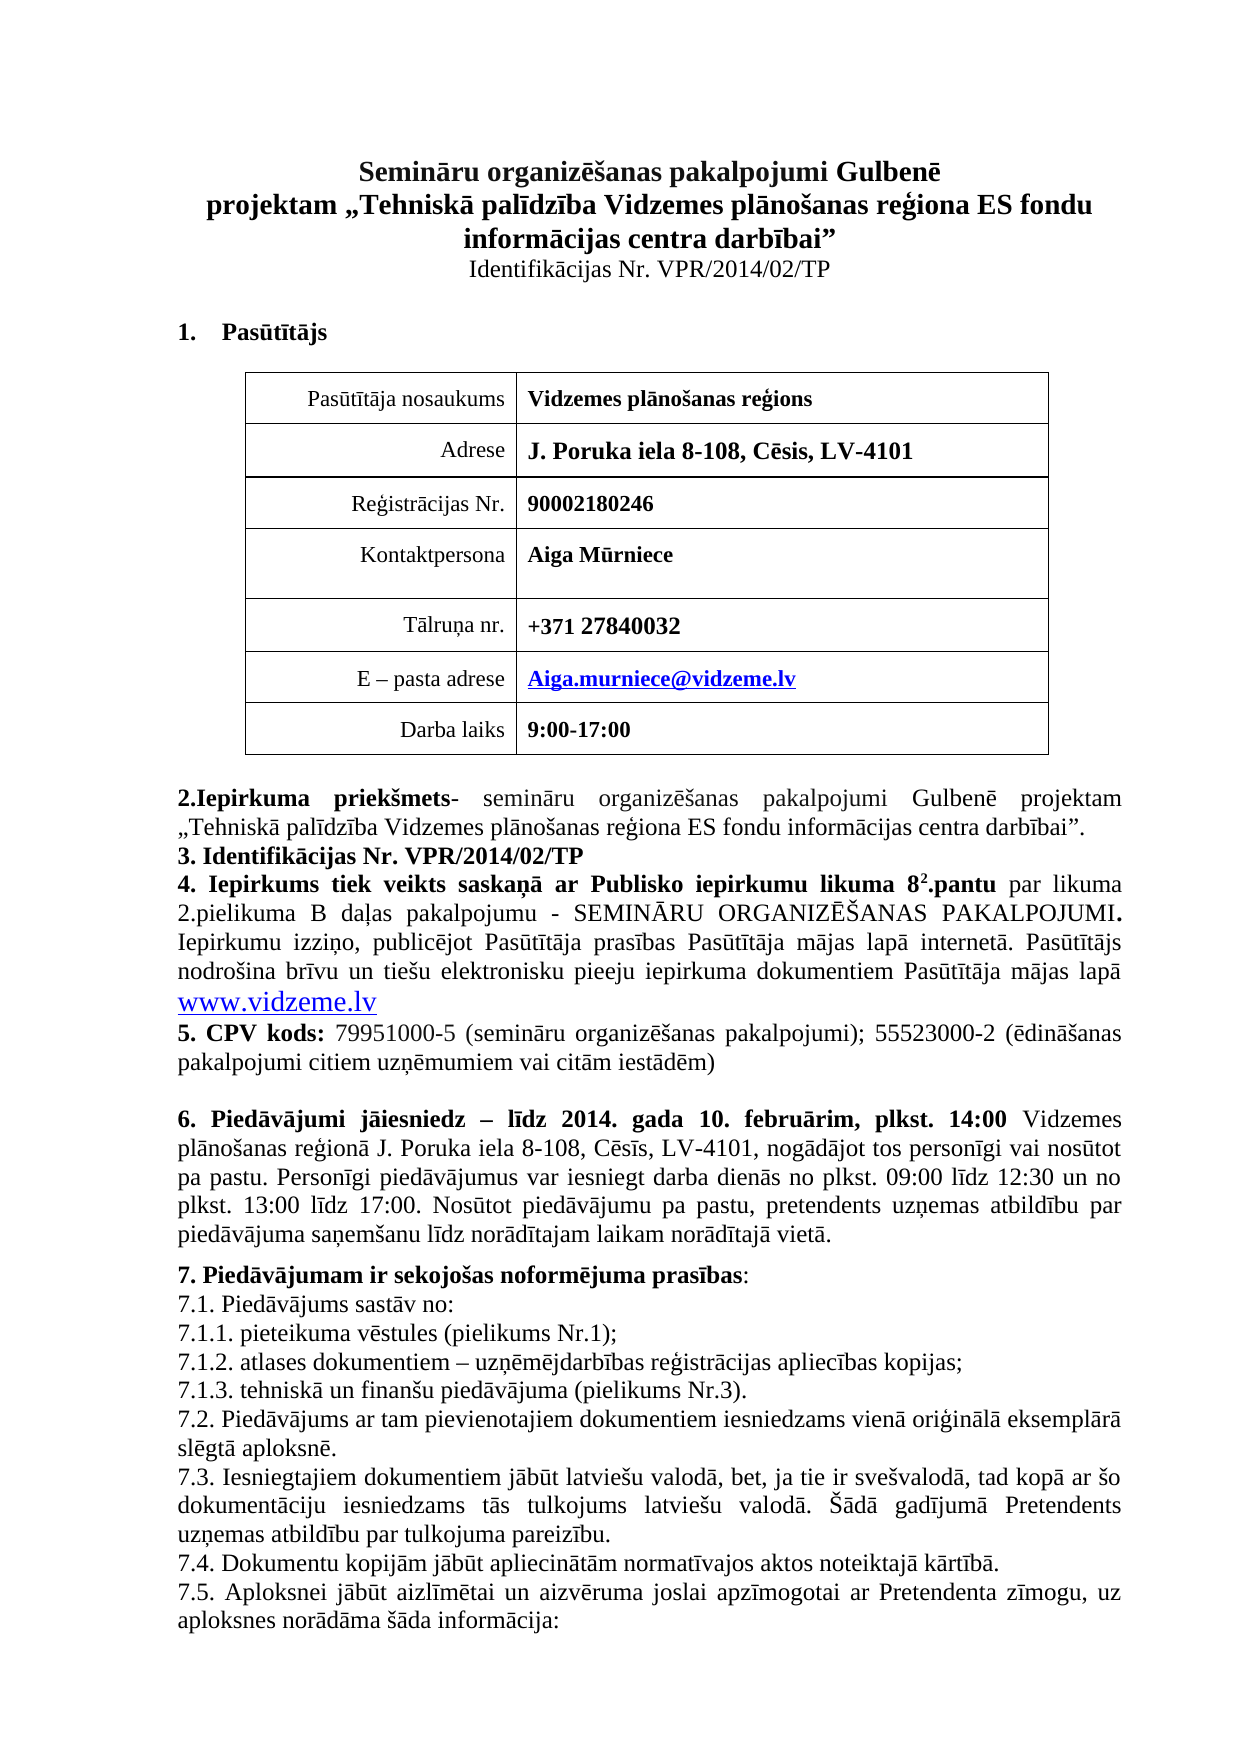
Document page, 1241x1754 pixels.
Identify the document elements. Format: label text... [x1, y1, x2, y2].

text 7.1.1. pieteikuma vēstules (pielikums Nr.1); [177, 1318, 1122, 1347]
table_cell Aiga Mūrniece [517, 529, 1048, 598]
text 7.3. Iesniegtajiem dokumentiem jābūt latviešu valodā, bet, ja tie ir svešvalodā, tad kopā ar šo dokumentāciju iesniedzams tās tulkojums latviešu valodā. Šādā gadījumā Pretendents uzņemas atbildību par tulkojuma pareizību. [177, 1462, 1122, 1548]
table_cell Tālruņa nr. [246, 599, 516, 651]
text 7. Piedāvājumam ir sekojošas noformējuma prasības: [177, 1261, 1122, 1289]
text projektam „Tehniskā palīdzība Vidzemes plānošanas reģiona ES fondu informācijas centra darbībai” [177, 187, 1122, 254]
text 4. Iepirkums tiek veikts saskaņā ar Publisko iepirkumu likuma 82.pantu par likuma 2.pielikuma B daļas pakalpojumu - SEMINĀRU ORGANIZĒŠANAS PAKALPOJUMI. Iepirkumu izziņo, publicējot Pasūtītāja prasības Pasūtītāja mājas lapā internetā. Pasūtītājs nodrošina brīvu un tiešu elektronisku pieeju iepirkuma dokumentiem Pasūtītāja mājas lapā www.vidzeme.lv [177, 869, 1122, 1018]
text 7.4. Dokumentu kopijām jābūt apliecinātām normatīvajos aktos noteiktajā kārtībā. [177, 1548, 1122, 1577]
text 7.2. Piedāvājums ar tam pievienotajiem dokumentiem iesniedzams vienā oriģinālā eksemplārā slēgtā aploksnē. [177, 1404, 1122, 1462]
text 7.1. Piedāvājums sastāv no: [177, 1289, 1122, 1318]
text 5. CPV kods: 79951000-5 (semināru organizēšanas pakalpojumi); 55523000-2 (ēdināšanas pakalpojumi citiem uzņēmumiem vai citām iestādēm) [177, 1018, 1122, 1076]
text 7.1.2. atlases dokumentiem – uzņēmējdarbības reģistrācijas apliecības kopijas; [177, 1347, 1122, 1376]
table_cell Darba laiks [246, 703, 516, 753]
table_cell 9:00-17:00 [517, 703, 1048, 753]
text 6. Piedāvājumi jāiesniedz – līdz 2014. gada 10. februārim, plkst. 14:00 Vidzemes plānošanas reģionā J. Poruka iela 8-108, Cēsīs, LV-4101, nogādājot tos personīgi vai nosūtot pa pastu. Personīgi piedāvājumus var iesniegt darba dienās no plkst. 09:00 līdz 12:30 un no plkst. 13:00 līdz 17:00. Nosūtot piedāvājumu pa pastu, pretendents uzņemas atbildību par piedāvājuma saņemšanu līdz norādītajam laikam norādītajā vietā. [177, 1104, 1122, 1248]
table_cell +371 27840032 [517, 599, 1048, 651]
text Semināru organizēšanas pakalpojumi Gulbenē [177, 154, 1122, 187]
table_cell Aiga.murniece@vidzeme.lv [517, 652, 1048, 702]
text Identifikācijas Nr. VPR/2014/02/TP [177, 254, 1122, 283]
table_cell Reģistrācijas Nr. [246, 478, 516, 528]
table_header Vidzemes plānošanas reģions [517, 373, 1048, 423]
table_cell [517, 478, 1048, 528]
text 2.Iepirkuma priekšmets- semināru organizēšanas pakalpojumi Gulbenē projektam „Tehniskā palīdzība Vidzemes plānošanas reģiona ES fondu informācijas centra darbībai”. [177, 783, 1122, 841]
table_cell E – pasta adrese [246, 652, 516, 702]
subtitle Pasūtītājs [177, 317, 1122, 345]
table_cell Kontaktpersona [246, 529, 516, 598]
table_header Pasūtītāja nosaukums [246, 373, 516, 423]
text 7.5. Aploksnei jābūt aizlīmētai un aizvēruma joslai apzīmogotai ar Pretendenta zīmogu, uz aploksnes norādāma šāda informācija: [177, 1577, 1122, 1634]
text 3. Identifikācijas Nr. VPR/2014/02/TP [177, 841, 1122, 869]
table_cell Adrese [246, 424, 516, 476]
table_cell J. Poruka iela 8-108, Cēsis, LV-4101 [517, 424, 1048, 476]
text 7.1.3. tehniskā un finanšu piedāvājuma (pielikums Nr.3). [177, 1376, 1122, 1404]
